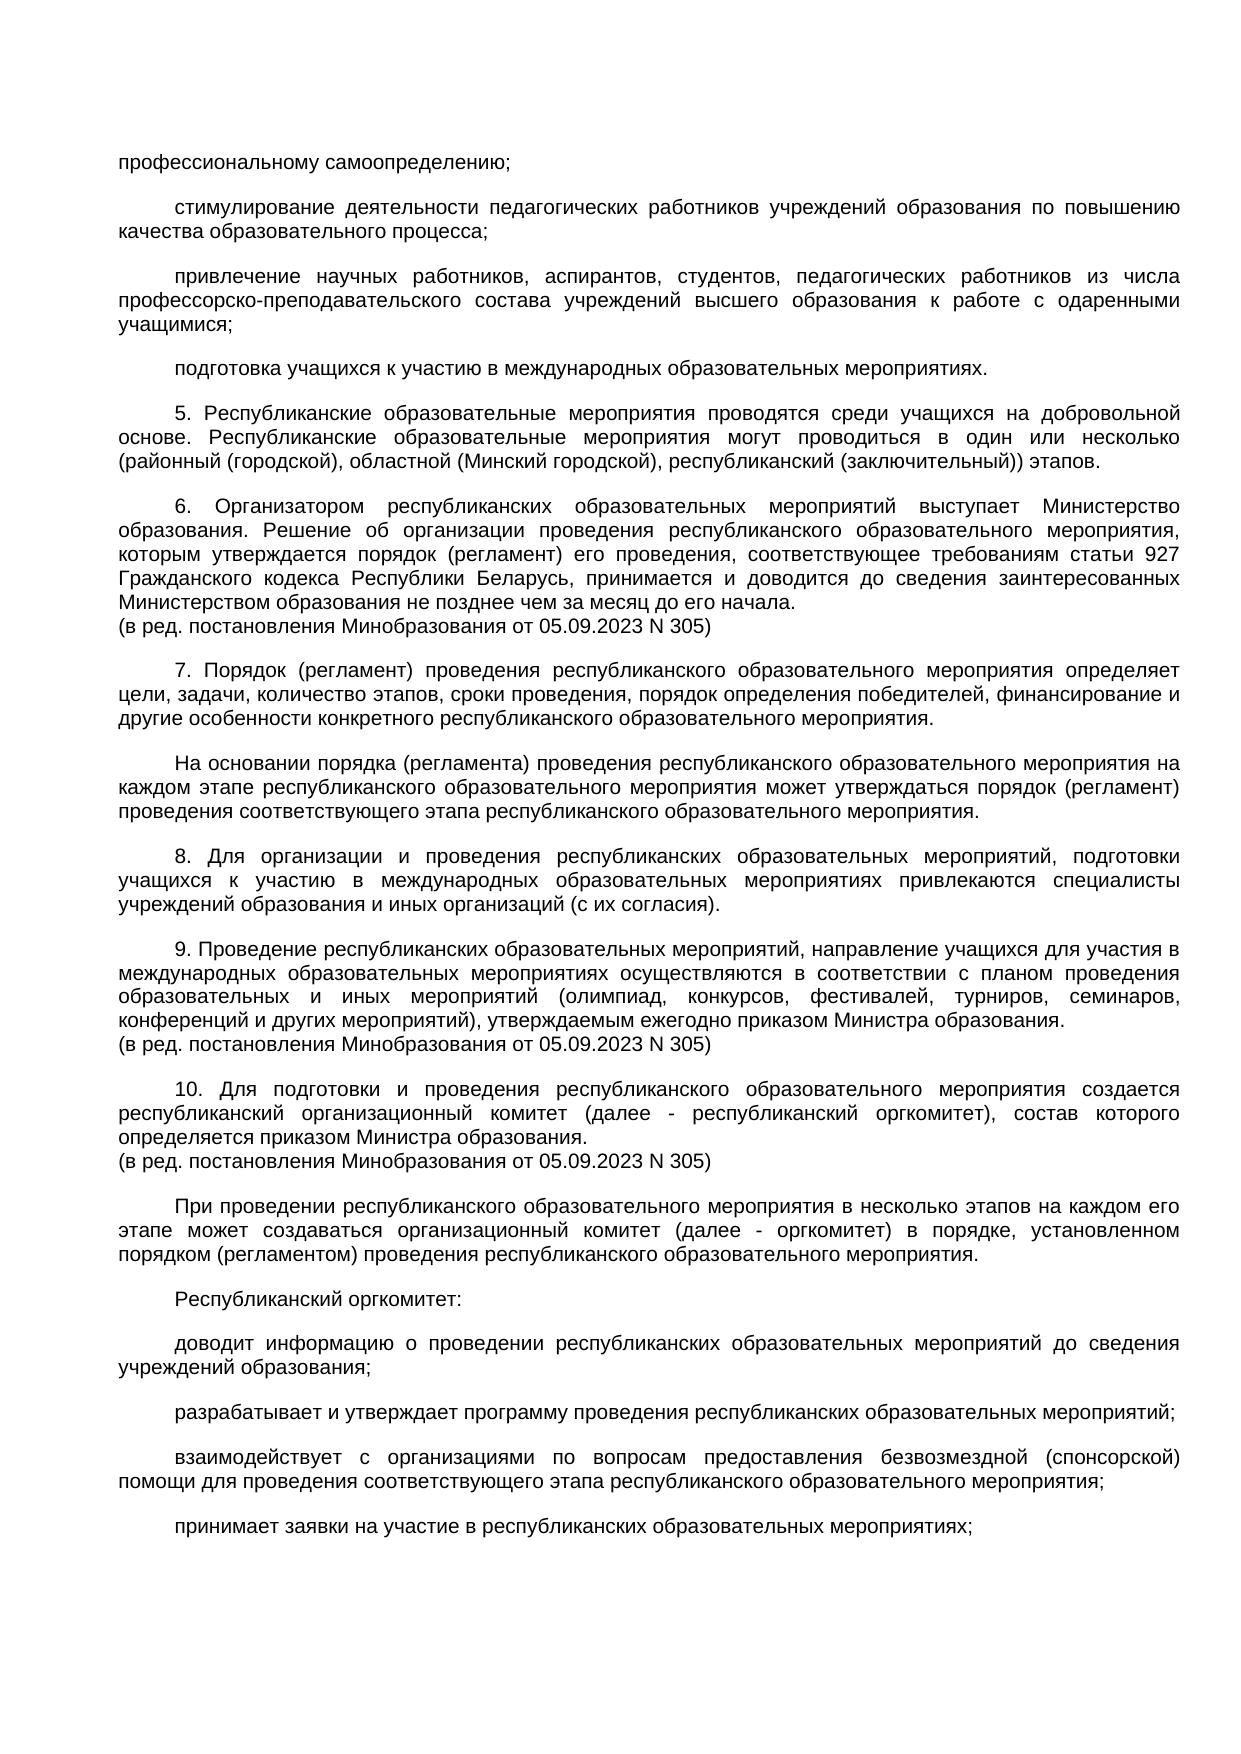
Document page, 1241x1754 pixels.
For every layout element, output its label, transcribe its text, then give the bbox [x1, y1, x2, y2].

text 6. Организатором республиканских образовательных мероприятий выступает Министерство образования. Решение об организации проведения республиканского образовательного мероприятия, которым утверждается порядок (регламент) его проведения, соответствующее требованиям статьи 927 Гражданского кодекса Республики Беларусь, принимается и доводится до сведения заинтересованных Министерством образования не позднее чем за месяц до его начала. [118, 494, 1181, 613]
text принимает заявки на участие в республиканских образовательных мероприятиях; [118, 1513, 1181, 1537]
text взаимодействует с организациями по вопросам предоставления безвозмездной (спонсорской) помощи для проведения соответствующего этапа республиканского образовательного мероприятия; [118, 1445, 1181, 1493]
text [118, 150, 1181, 174]
text На основании порядка (регламента) проведения республиканского образовательного мероприятия на каждом этапе республиканского образовательного мероприятия может утверждаться порядок (регламент) проведения соответствующего этапа республиканского образовательного мероприятия. [118, 751, 1181, 823]
text 7. Порядок (регламент) проведения республиканского образовательного мероприятия определяет цели, задачи, количество этапов, сроки проведения, порядок определения победителей, финансирование и другие особенности конкретного республиканского образовательного мероприятия. [118, 658, 1181, 730]
text (в ред. постановления Минобразования от 05.09.2023 N 305) [118, 1032, 1181, 1056]
text доводит информацию о проведении республиканских образовательных мероприятий до сведения учреждений образования; [118, 1331, 1181, 1379]
text стимулирование деятельности педагогических работников учреждений образования по повышению качества образовательного процесса; [118, 195, 1181, 243]
text привлечение научных работников, аспирантов, студентов, педагогических работников из числа профессорско-преподавательского состава учреждений высшего образования к работе с одаренными учащимися; [118, 263, 1181, 335]
text 9. Проведение республиканских образовательных мероприятий, направление учащихся для участия в международных образовательных мероприятиях осуществляются в соответствии с планом проведения образовательных и иных мероприятий (олимпиад, конкурсов, фестивалей, турниров, семинаров, конференций и других мероприятий), утверждаемым ежегодно приказом Министра образования. [118, 936, 1181, 1032]
text Республиканский оргкомитет: [118, 1286, 1181, 1310]
text разрабатывает и утверждает программу проведения республиканских образовательных мероприятий; [118, 1400, 1181, 1424]
text (в ред. постановления Минобразования от 05.09.2023 N 305) [118, 613, 1181, 637]
text подготовка учащихся к участию в международных образовательных мероприятиях. [118, 356, 1181, 380]
text 10. Для подготовки и проведения республиканского образовательного мероприятия создается республиканский организационный комитет (далее - республиканский оргкомитет), состав которого определяется приказом Министра образования. [118, 1077, 1181, 1149]
text 5. Республиканские образовательные мероприятия проводятся среди учащихся на добровольной основе. Республиканские образовательные мероприятия могут проводиться в один или несколько (районный (городской), областной (Минский городской), республиканский (заключительный)) этапов. [118, 401, 1181, 473]
text (в ред. постановления Минобразования от 05.09.2023 N 305) [118, 1149, 1181, 1173]
text 8. Для организации и проведения республиканских образовательных мероприятий, подготовки учащихся к участию в международных образовательных мероприятиях привлекаются специалисты учреждений образования и иных организаций (с их согласия). [118, 844, 1181, 916]
text При проведении республиканского образовательного мероприятия в несколько этапов на каждом его этапе может создаваться организационный комитет (далее - оргкомитет) в порядке, установленном порядком (регламентом) проведения республиканского образовательного мероприятия. [118, 1194, 1181, 1266]
